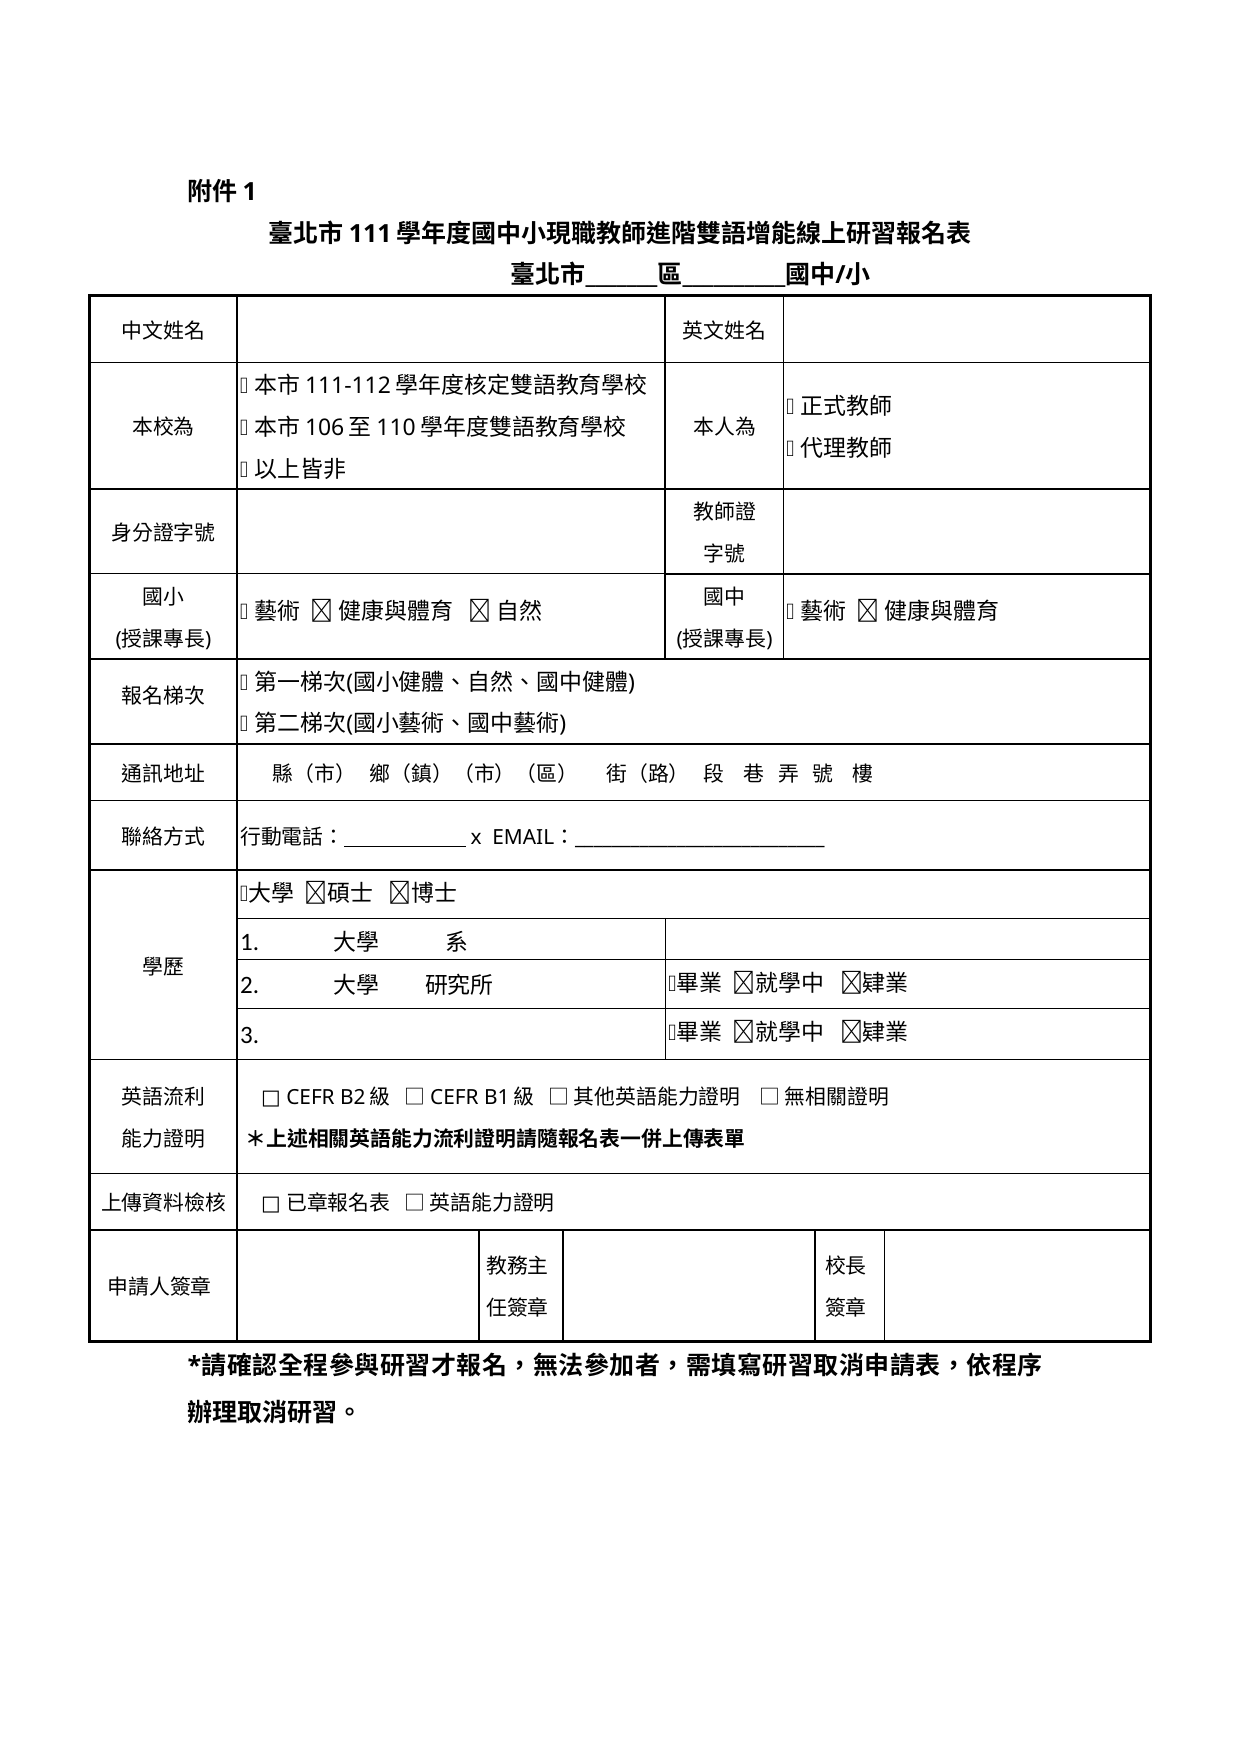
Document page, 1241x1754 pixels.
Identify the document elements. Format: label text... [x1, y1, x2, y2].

table_cell 畢業 就學中 肄業 [666, 1009, 1149, 1059]
table_cell [564, 1231, 814, 1339]
table_cell 畢業 就學中 肄業 [666, 960, 1149, 1008]
table_cell 藝術 健康與體育 [784, 575, 1149, 658]
table_cell [885, 1231, 1149, 1339]
text *請確認全程參與研習才報名，無法參加者，需填寫研習取消申請表，依程序辦理取消研習。 [187, 1343, 1044, 1431]
table_header [784, 297, 1149, 362]
table_cell 正式教師 代理教師 [784, 363, 1149, 488]
table_cell □ CEFR B2級 □ CEFR B1級 □ 其他英語能力證明 □ 無相關證明 ＊上述相關英語能力流利證明請隨報名表一併上傳表單 [238, 1060, 1149, 1172]
table_cell 2. 大學 研究所 [238, 960, 665, 1008]
list 臺北市_______區__________國中/小 [241, 252, 1053, 294]
table_cell 本人為 [666, 363, 783, 488]
table_cell 聯絡方式 [91, 801, 236, 869]
table_cell 國小 (授課專長) [91, 574, 236, 658]
table_cell [238, 490, 664, 573]
table_cell 通訊地址 [91, 745, 236, 800]
table_cell 教師證 字號 [666, 490, 783, 573]
table_cell 3. [238, 1009, 665, 1059]
table_cell 學歷 [91, 871, 236, 1059]
table_cell 第一梯次(國小健體、自然、國中健體) 第二梯次(國小藝術、國中藝術) [238, 660, 1149, 743]
table_cell 國中 (授課專長) [666, 575, 783, 658]
table_cell 申請人簽章 [91, 1231, 236, 1339]
table_cell 大學 碩士 博士 [238, 871, 1149, 918]
table_cell □ 已章報名表 □ 英語能力證明 [238, 1174, 1149, 1229]
table_cell 1. 大學 系 [238, 919, 665, 959]
table_header [238, 297, 664, 362]
table_cell 教務主任簽章 [480, 1231, 562, 1339]
table_cell [784, 490, 1149, 573]
table_cell 校長簽章 [816, 1231, 884, 1339]
table_cell 英語流利 能力證明 [91, 1060, 236, 1172]
table_cell 報名梯次 [91, 660, 236, 743]
table_cell 縣（市） 鄉（鎮）（市）（區） 街（路） 段 巷 弄 號 樓 [238, 745, 1149, 800]
table_cell [666, 919, 1149, 959]
table_cell 本校為 [91, 363, 236, 488]
table_cell 本市111-112學年度核定雙語教育學校 本市106至110學年度雙語教育學校 以上皆非 [238, 363, 664, 488]
table_cell [238, 1231, 478, 1339]
table_header 中文姓名 [91, 297, 236, 362]
text 附件1 [187, 169, 1053, 210]
table_header 英文姓名 [666, 297, 783, 362]
table_cell 身分證字號 [91, 490, 236, 573]
table_cell 藝術 健康與體育 自然 [238, 574, 664, 658]
text 臺北市111學年度國中小現職教師進階雙語增能線上研習報名表 [187, 210, 1053, 252]
table_cell 行動電話： x EMAIL：___________________________ [238, 801, 1149, 869]
table_cell 上傳資料檢核 [91, 1174, 236, 1229]
